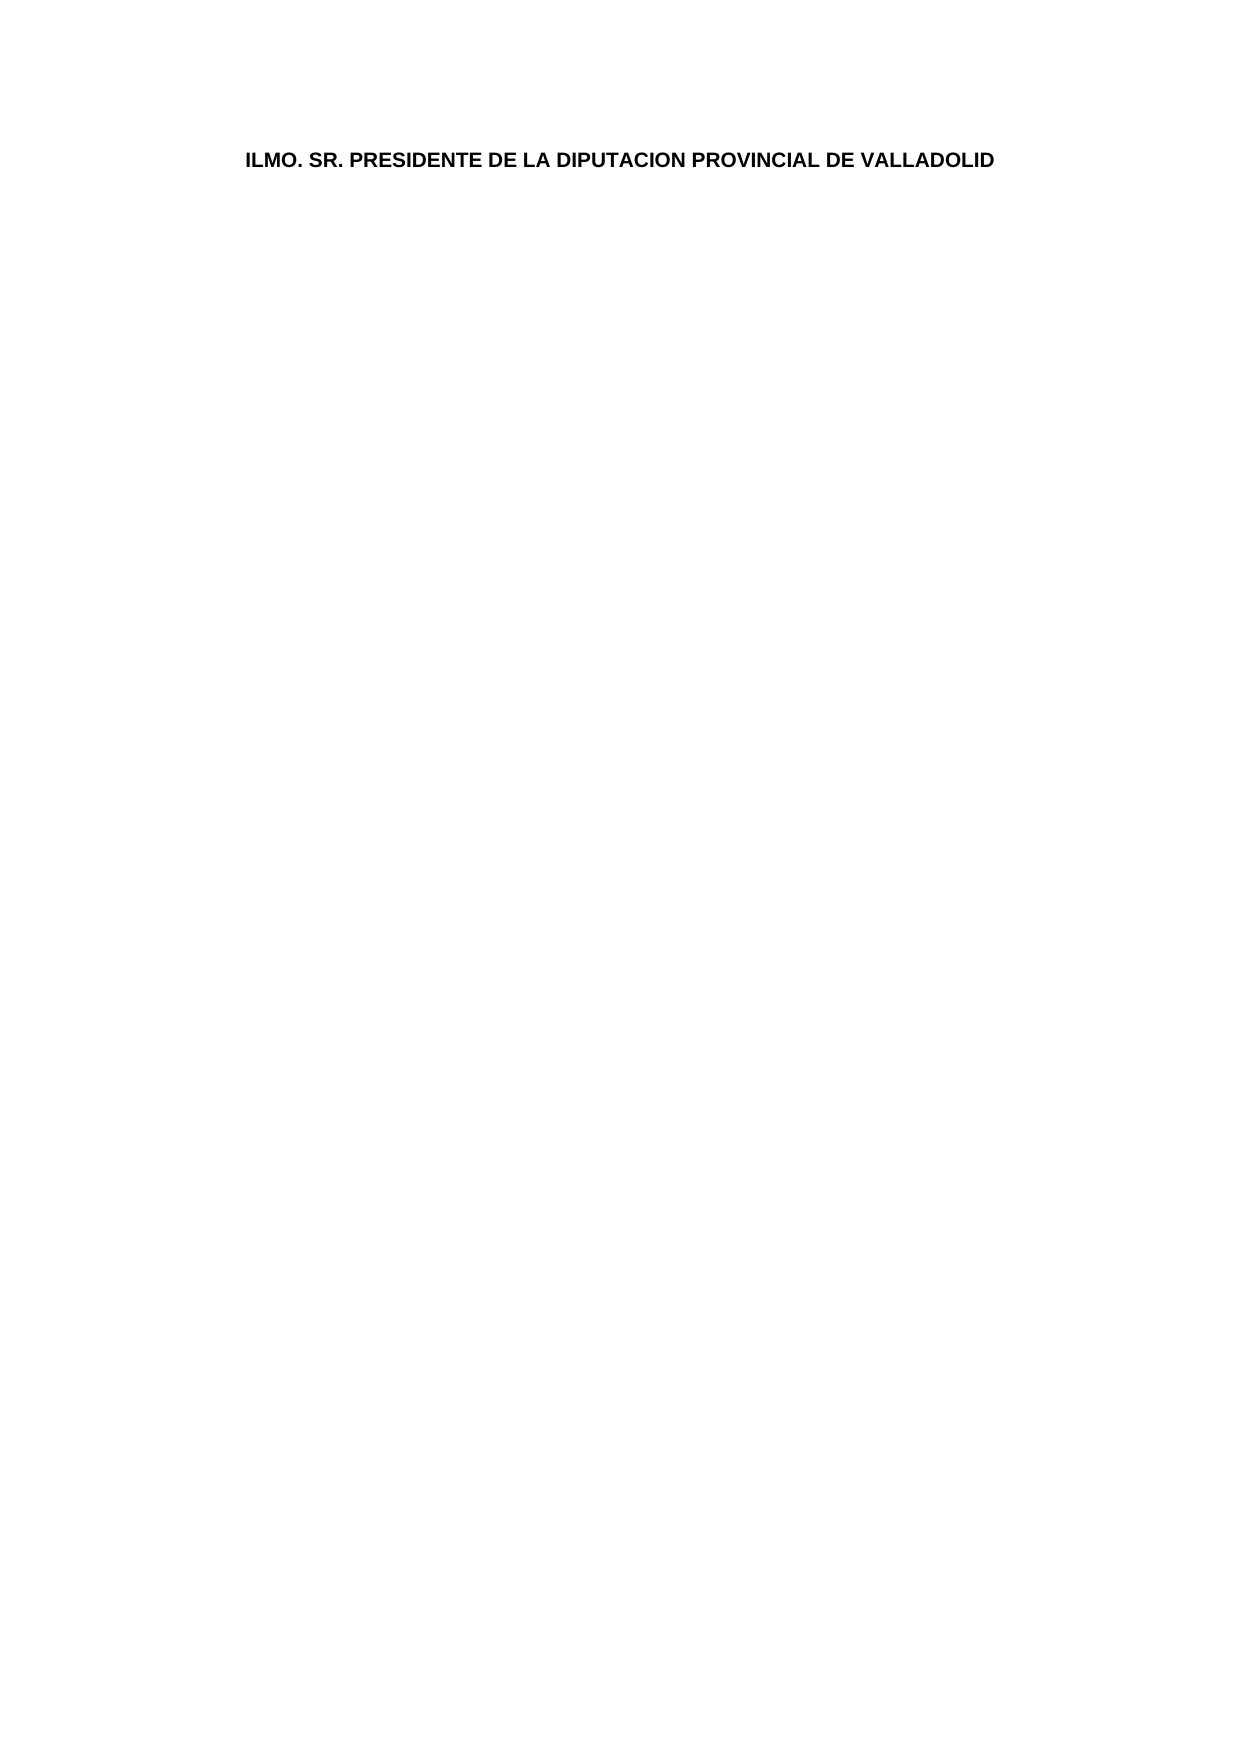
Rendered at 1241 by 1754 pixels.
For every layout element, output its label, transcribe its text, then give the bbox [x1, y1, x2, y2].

text ILMO. SR. PRESIDENTE DE LA DIPUTACION PROVINCIAL DE VALLADOLID [177, 148, 1063, 172]
